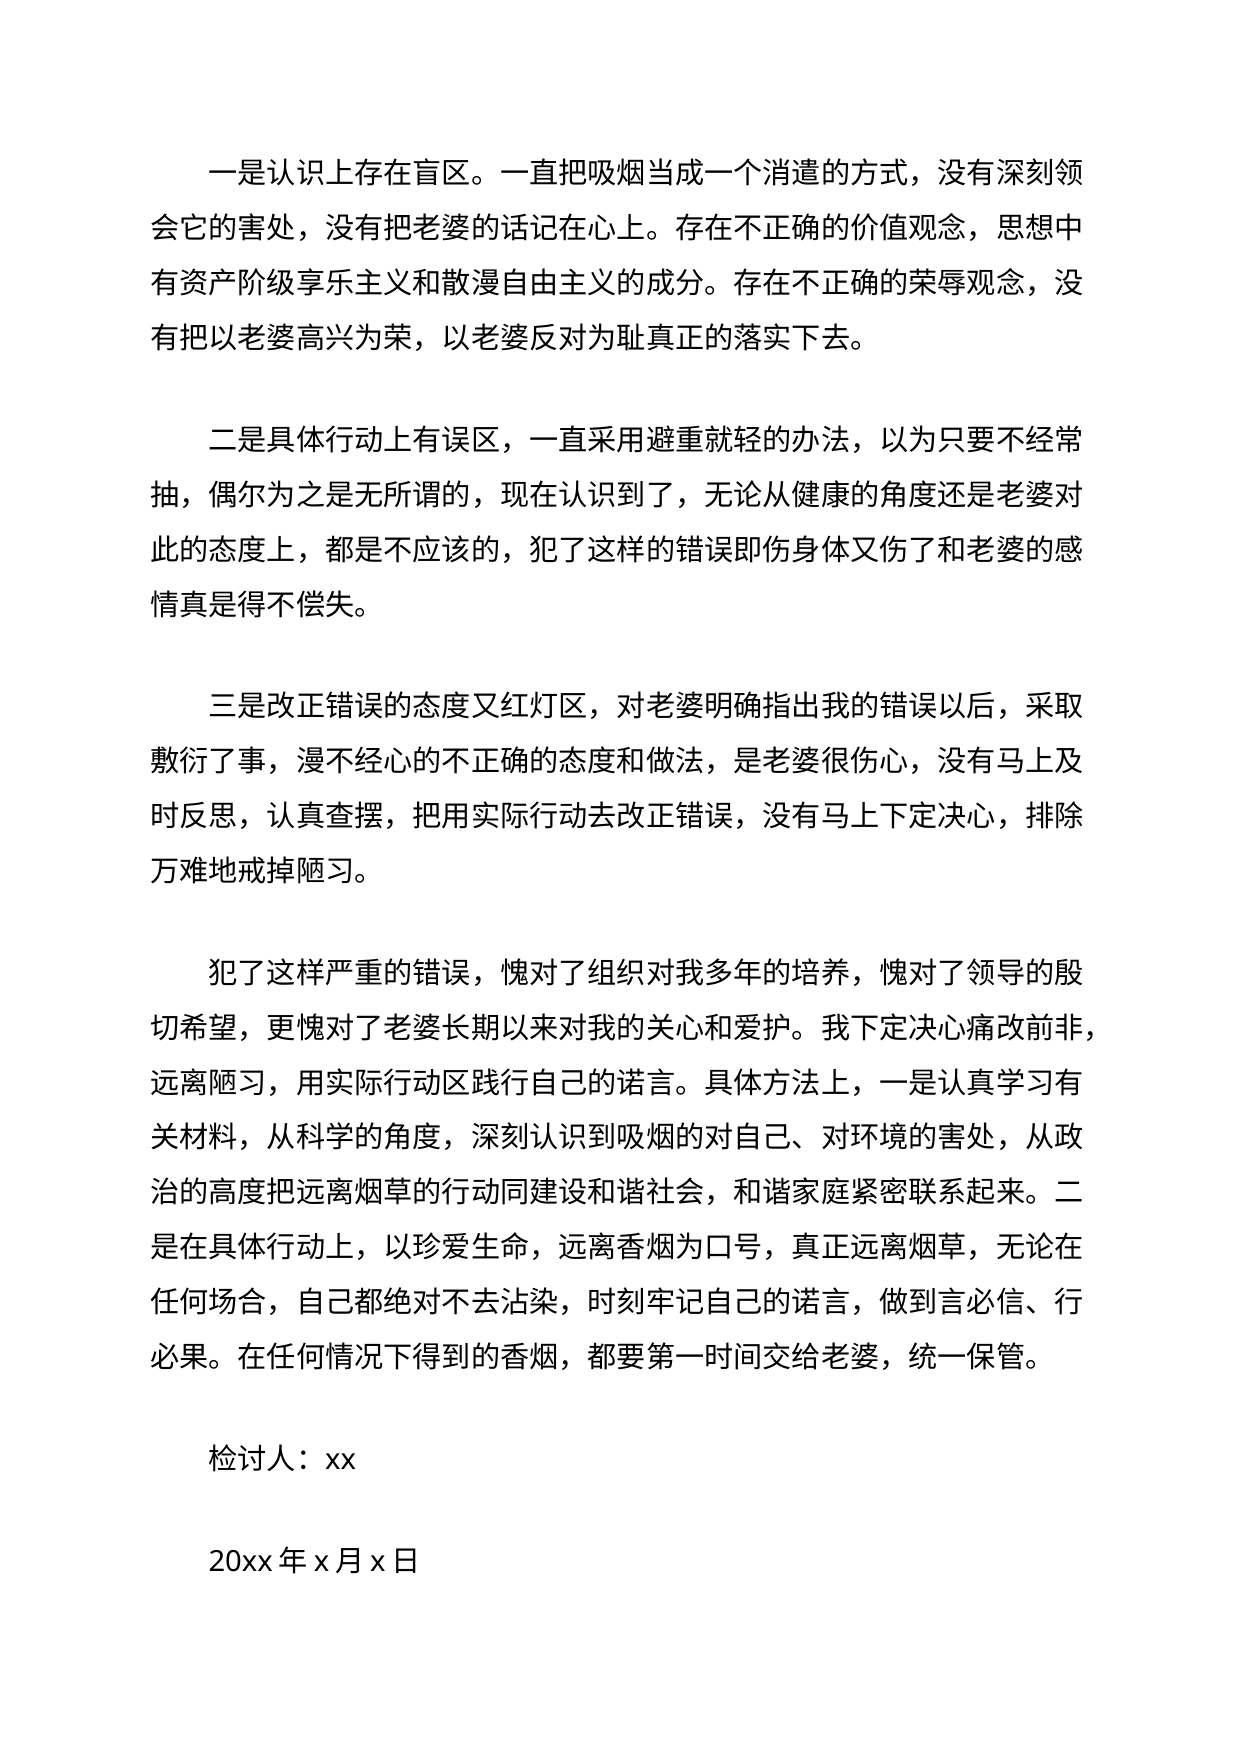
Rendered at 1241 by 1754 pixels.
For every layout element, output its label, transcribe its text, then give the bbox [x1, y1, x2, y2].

text 一是认识上存在盲区。一直把吸烟当成一个消遣的方式，没有深刻领会它的害处，没有把老婆的话记在心上。存在不正确的价值观念，思想中有资产阶级享乐主义和散漫自由主义的成分。存在不正确的荣辱观念，没有把以老婆高兴为荣，以老婆反对为耻真正的落实下去。 [150, 150, 1090, 357]
text 检讨人：xx [150, 1435, 1090, 1478]
text 20xx年x月x日 [150, 1537, 1090, 1580]
text 二是具体行动上有误区，一直采用避重就轻的办法，以为只要不经常抽，偶尔为之是无所谓的，现在认识到了，无论从健康的角度还是老婆对此的态度上，都是不应该的，犯了这样的错误即伤身体又伤了和老婆的感情真是得不偿失。 [150, 416, 1090, 623]
text 三是改正错误的态度又红灯区，对老婆明确指出我的错误以后，采取敷衍了事，漫不经心的不正确的态度和做法，是老婆很伤心，没有马上及时反思，认真查摆，把用实际行动去改正错误，没有马上下定决心，排除万难地戒掉陋习。 [150, 683, 1090, 890]
text 犯了这样严重的错误，愧对了组织对我多年的培养，愧对了领导的殷切希望，更愧对了老婆长期以来对我的关心和爱护。我下定决心痛改前非，远离陋习，用实际行动区践行自己的诺言。具体方法上，一是认真学习有关材料，从科学的角度，深刻认识到吸烟的对自己、对环境的害处，从政治的高度把远离烟草的行动同建设和谐社会，和谐家庭紧密联系起来。二是在具体行动上，以珍爱生命，远离香烟为口号，真正远离烟草，无论在任何场合，自己都绝对不去沾染，时刻牢记自己的诺言，做到言必信、行必果。在任何情况下得到的香烟，都要第一时间交给老婆，统一保管。 [150, 949, 1090, 1376]
